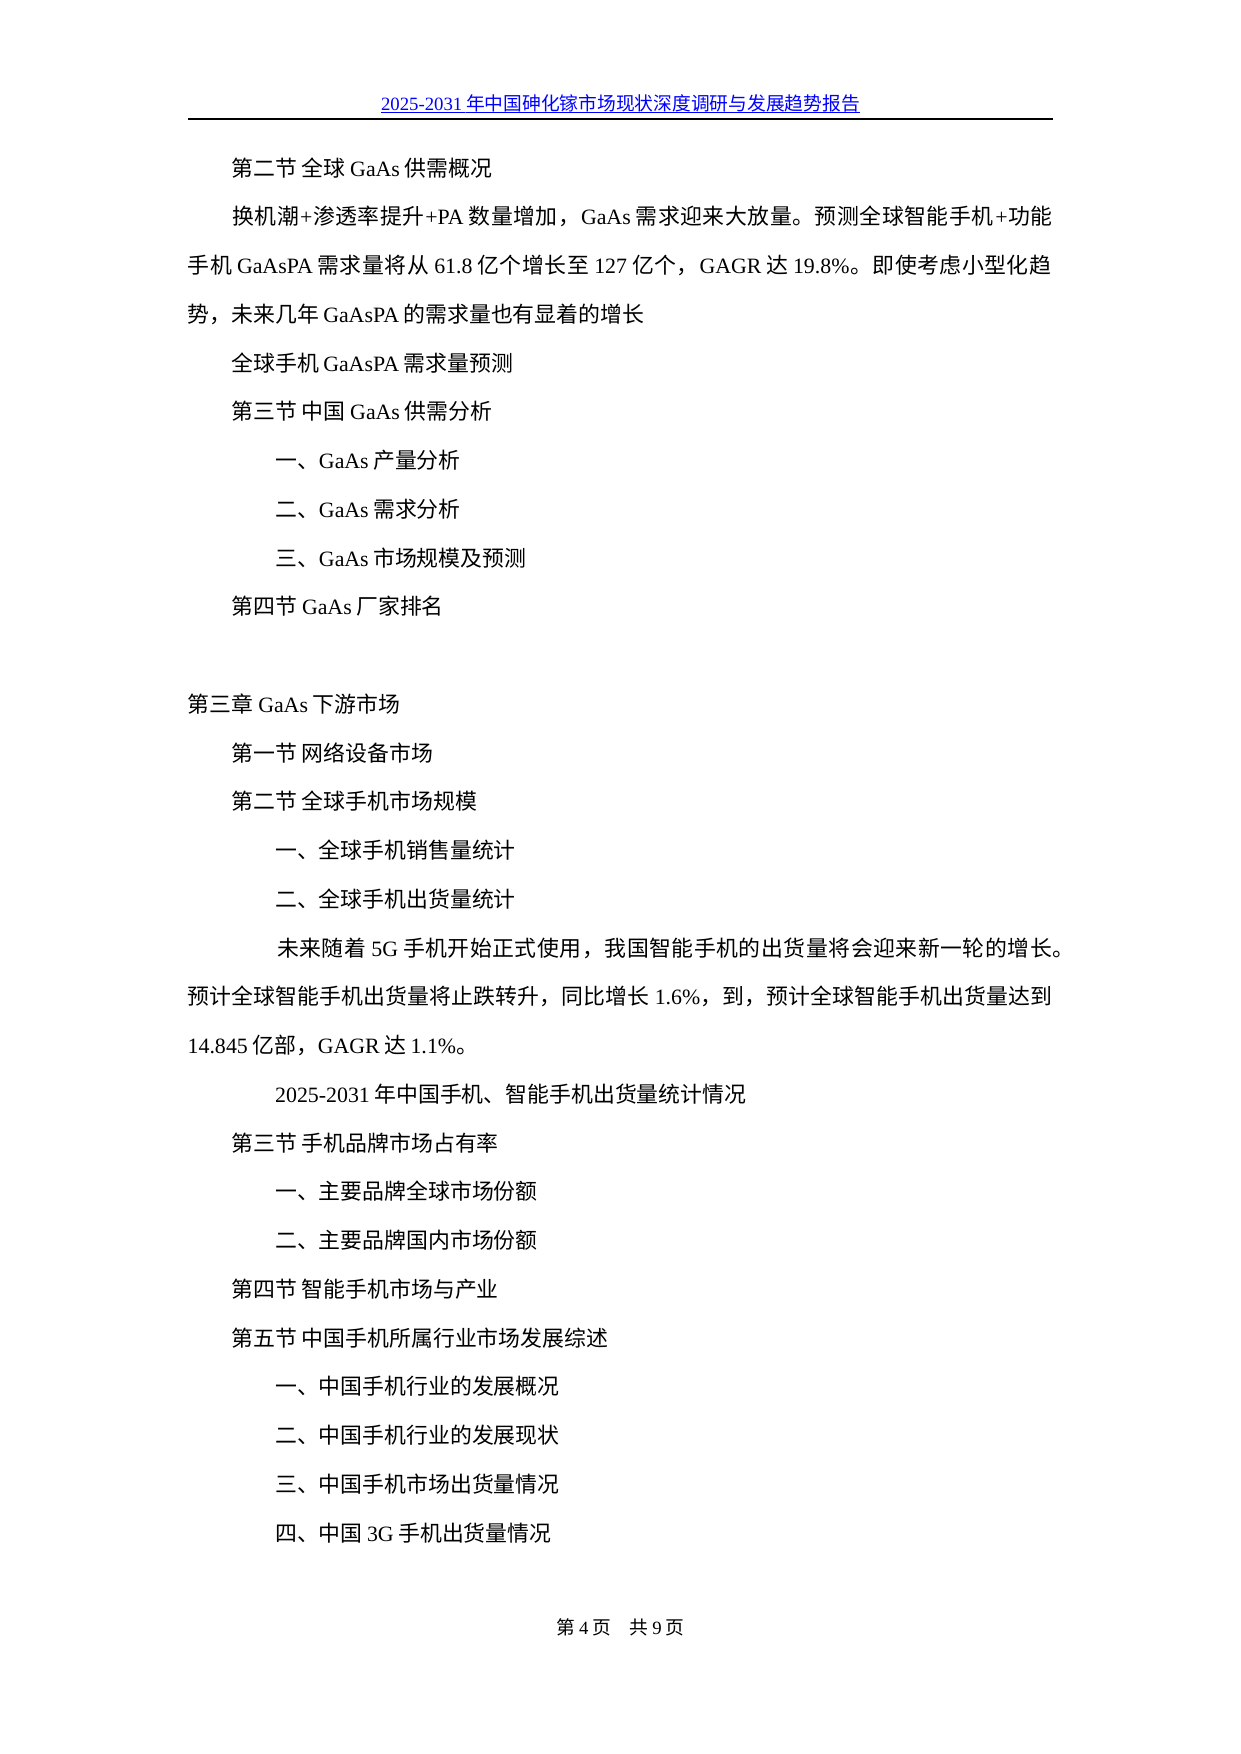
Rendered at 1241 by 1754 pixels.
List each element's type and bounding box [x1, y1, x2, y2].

text [187, 150, 1053, 1548]
